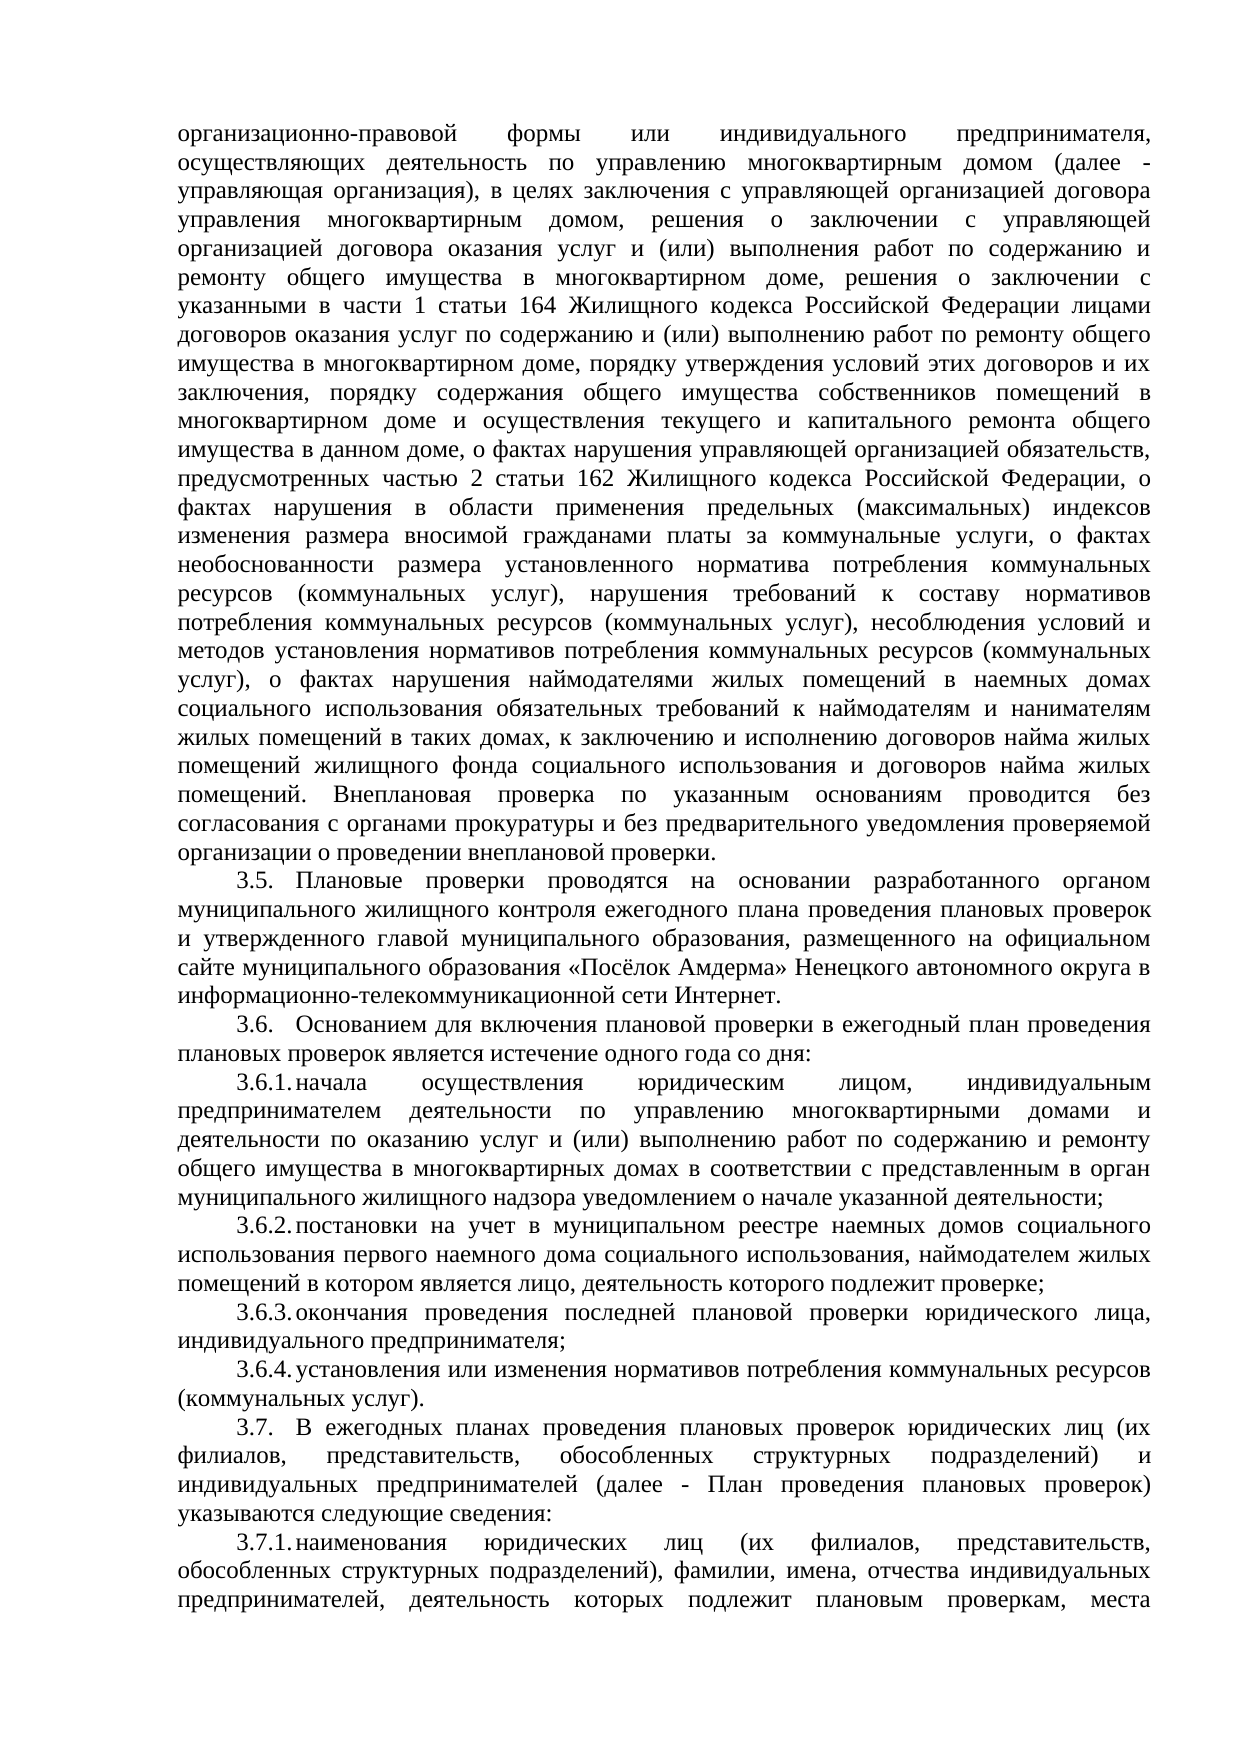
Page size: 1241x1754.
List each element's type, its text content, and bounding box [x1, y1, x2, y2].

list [177, 1527, 1152, 1613]
list установления или изменения нормативов потребления коммунальных ресурсов (коммунальных услуг). [177, 1354, 1152, 1412]
list В ежегодных планах проведения плановых проверок юридических лиц (их филиалов, представительств, обособленных структурных подразделений) и индивидуальных предпринимателей (далее - План проведения плановых проверок) указываются следующие сведения: [177, 1412, 1152, 1527]
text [177, 118, 1152, 866]
list постановки на учет в муниципальном реестре наемных домов социального использования первого наемного дома социального использования, наймодателем жилых помещений в котором является лицо, деятельность которого подлежит проверке; [177, 1211, 1152, 1297]
list окончания проведения последней плановой проверки юридического лица, индивидуального предпринимателя; [177, 1297, 1152, 1354]
list Плановые проверки проводятся на основании разработанного органом муниципального жилищного контроля ежегодного плана проведения плановых проверок и утвержденного главой муниципального образования, размещенного на официальном сайте муниципального образования «Посёлок Амдерма» Ненецкого автономного округа в информационно-телекоммуникационной сети Интернет. [177, 866, 1152, 1009]
list Основанием для включения плановой проверки в ежегодный план проведения плановых проверок является истечение одного года со дня: [177, 1009, 1152, 1067]
list начала осуществления юридическим лицом, индивидуальным предпринимателем деятельности по управлению многоквартирными домами и деятельности по оказанию услуг и (или) выполнению работ по содержанию и ремонту общего имущества в многоквартирных домах в соответствии с представленным в орган муниципального жилищного надзора уведомлением о начале указанной деятельности; [177, 1067, 1152, 1211]
